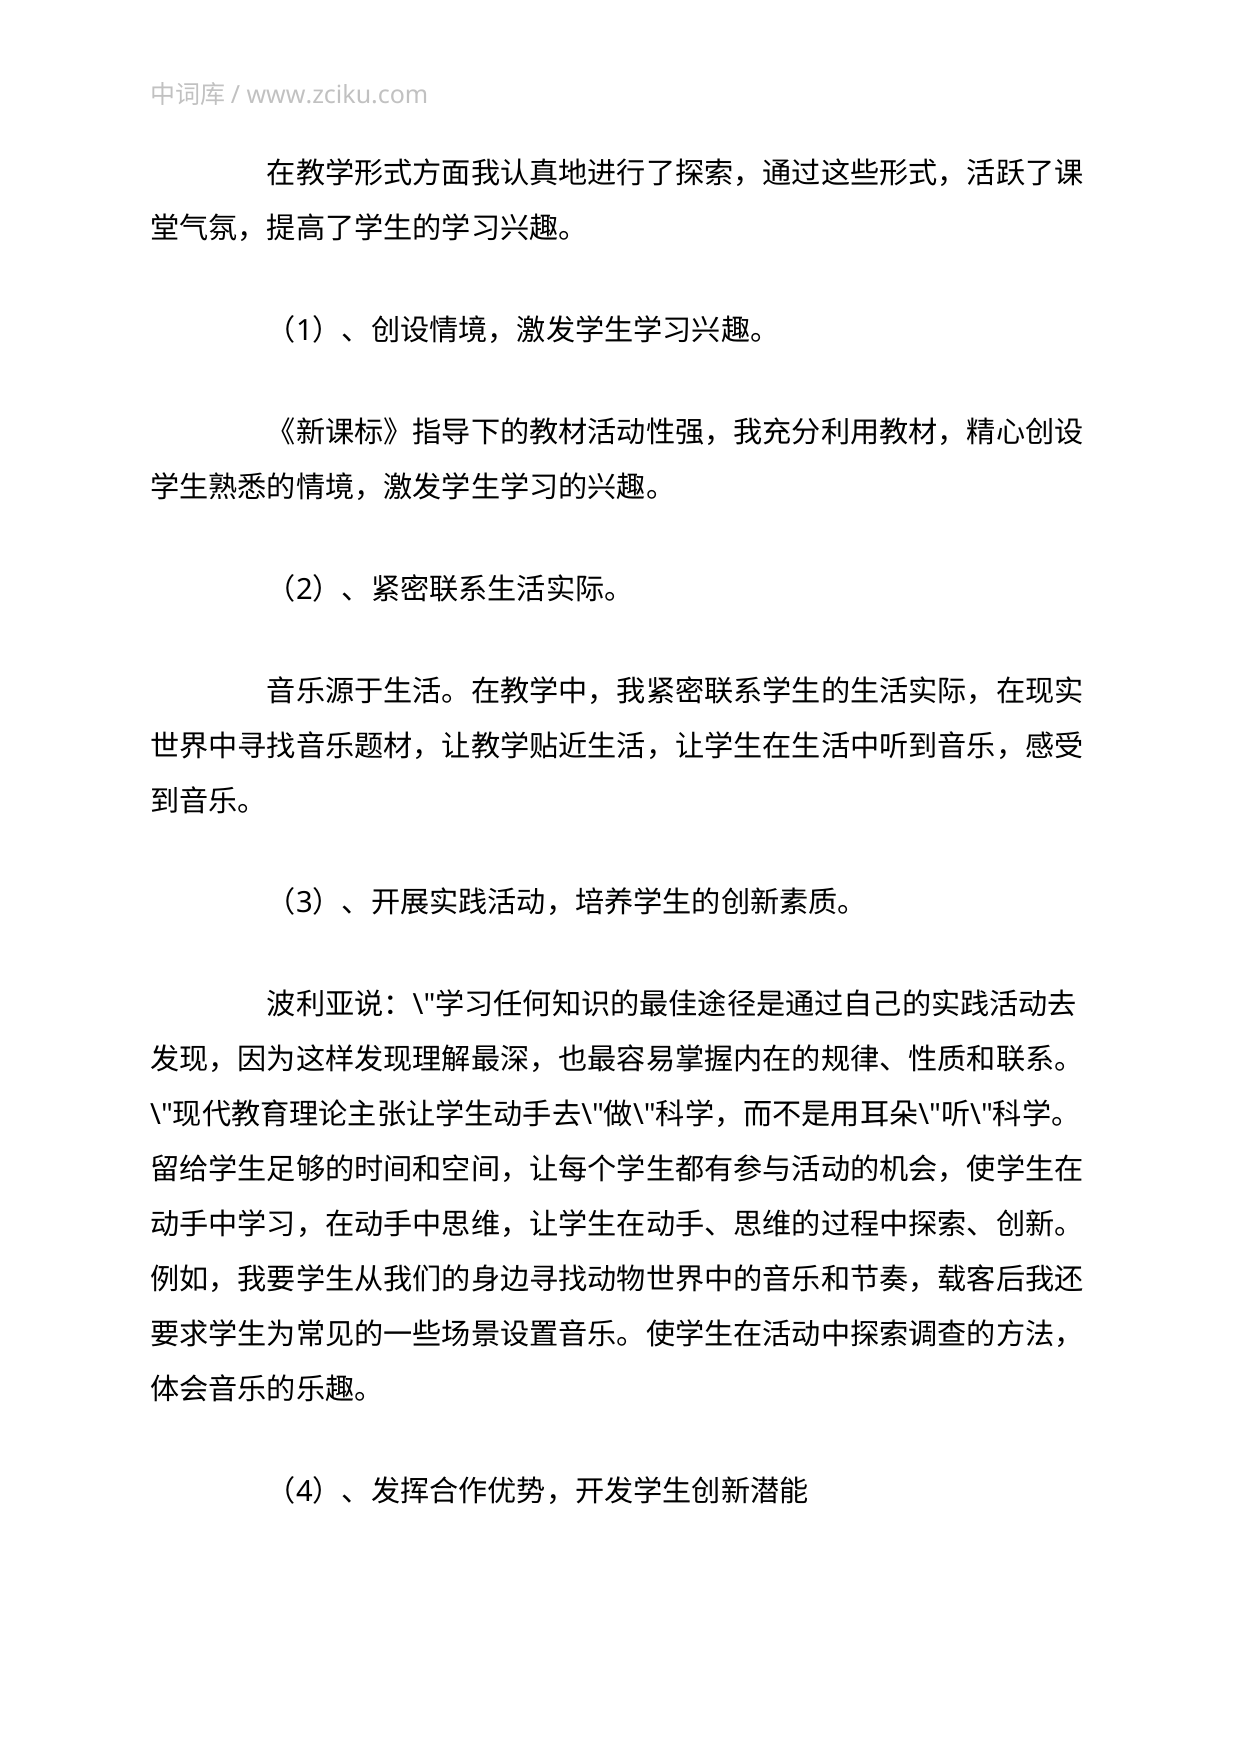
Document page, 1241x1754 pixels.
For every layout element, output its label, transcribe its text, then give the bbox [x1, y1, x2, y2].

text 《新课标》指导下的教材活动性强，我充分利用教材，精心创设学生熟悉的情境，激发学生学习的兴趣。 [150, 409, 1090, 506]
text （4）、发挥合作优势，开发学生创新潜能 [150, 1467, 1090, 1509]
text （3）、开展实践活动，培养学生的创新素质。 [150, 879, 1090, 921]
text 在教学形式方面我认真地进行了探索，通过这些形式，活跃了课堂气氛，提高了学生的学习兴趣。 [150, 150, 1090, 247]
text （1）、创设情境，激发学生学习兴趣。 [150, 307, 1090, 349]
text 波利亚说：\"学习任何知识的最佳途径是通过自己的实践活动去发现，因为这样发现理解最深，也最容易掌握内在的规律、性质和联系。\"现代教育理论主张让学生动手去\"做\"科学，而不是用耳朵\"听\"科学。留给学生足够的时间和空间，让每个学生都有参与活动的机会，使学生在动手中学习，在动手中思维，让学生在动手、思维的过程中探索、创新。例如，我要学生从我们的身边寻找动物世界中的音乐和节奏，载客后我还要求学生为常见的一些场景设置音乐。使学生在活动中探索调查的方法，体会音乐的乐趣。 [150, 981, 1090, 1408]
text （2）、紧密联系生活实际。 [150, 565, 1090, 608]
text 音乐源于生活。在教学中，我紧密联系学生的生活实际，在现实世界中寻找音乐题材，让教学贴近生活，让学生在生活中听到音乐，感受到音乐。 [150, 667, 1090, 819]
